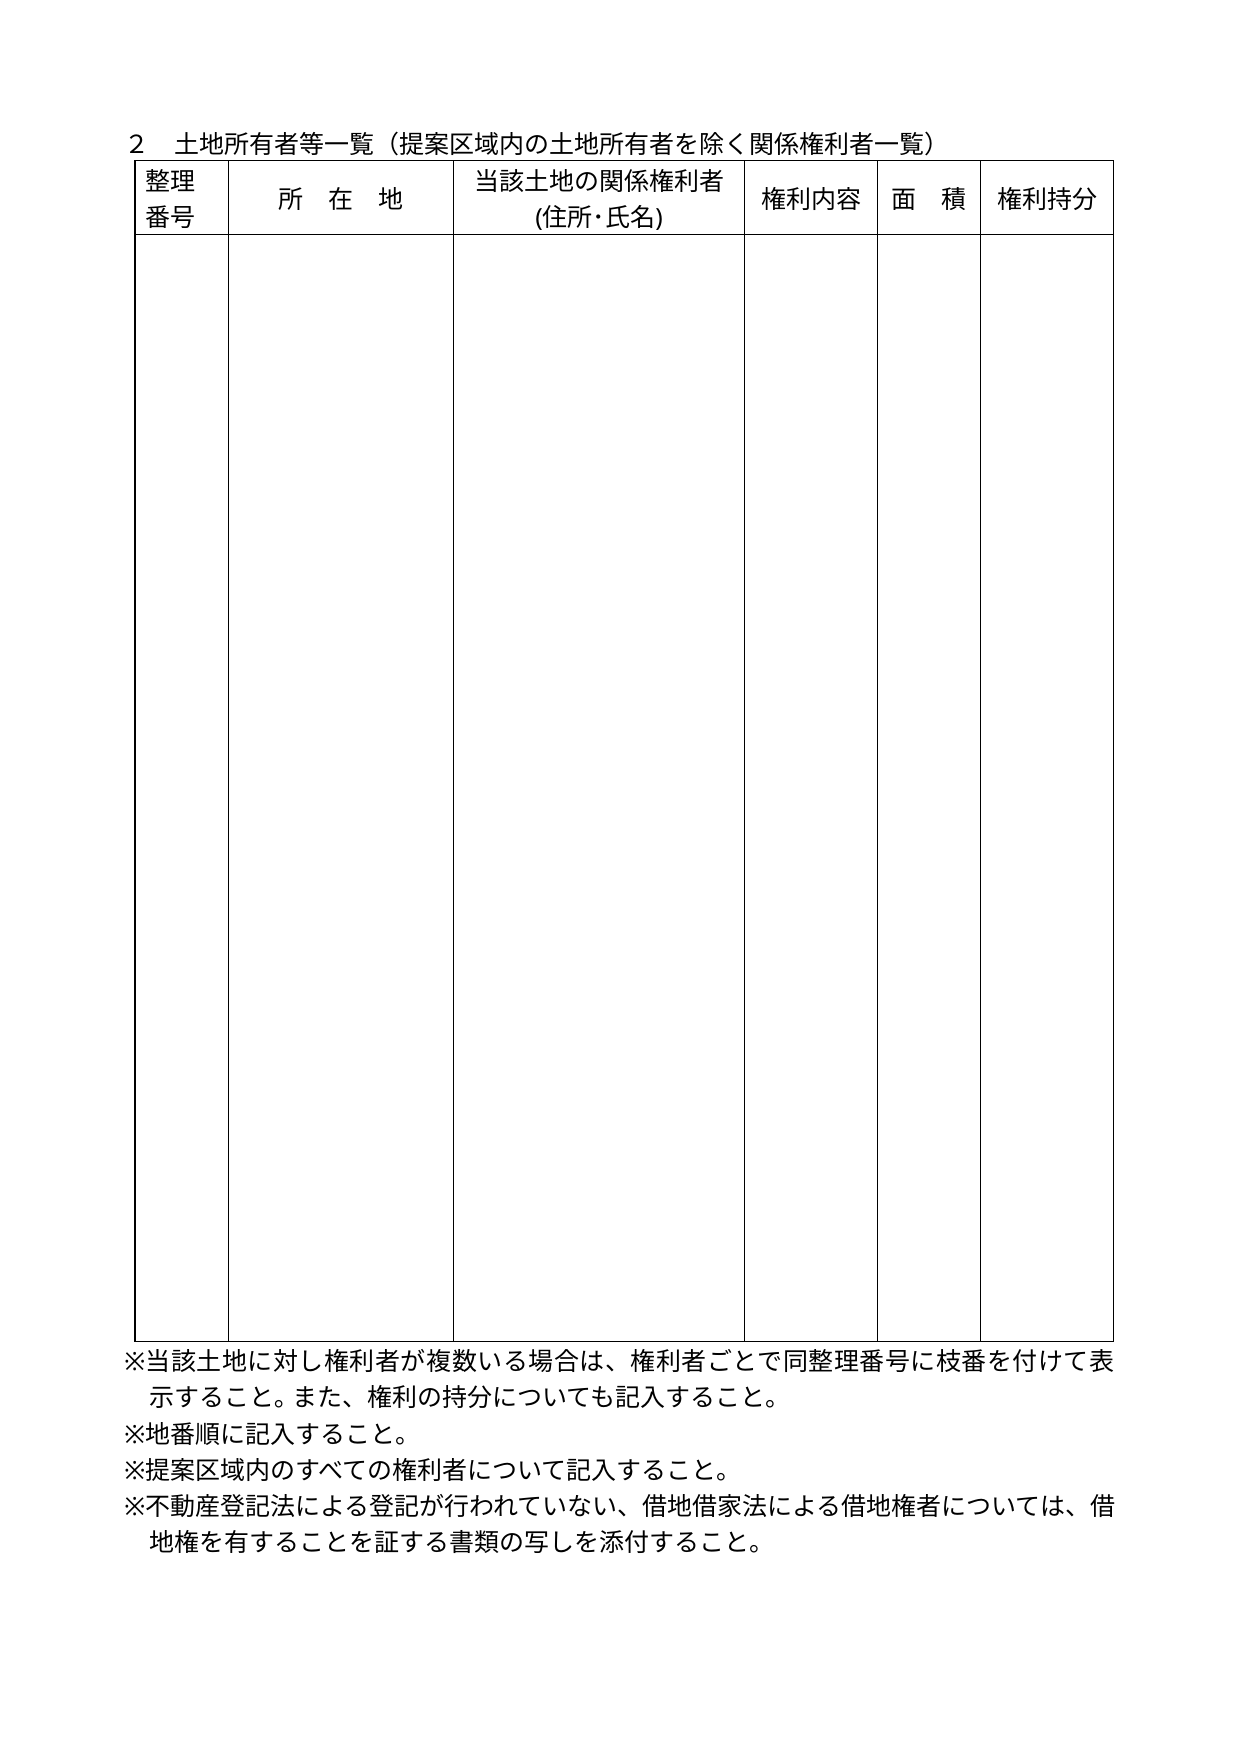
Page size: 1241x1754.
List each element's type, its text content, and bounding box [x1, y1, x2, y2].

text ※当該土地に対し権利者が複数いる場合は、権利者ごとで同整理番号に枝番を付けて表示すること｡ また、権利の持分についても記入すること。 [124, 1342, 1116, 1414]
table_cell [454, 235, 744, 1341]
table_header 権利持分 [981, 161, 1113, 234]
text ※不動産登記法による登記が行われていない、借地借家法による借地権者については、借地権を有することを証する書類の写しを添付すること。 [124, 1487, 1116, 1559]
table_cell [878, 235, 980, 1341]
table_header 面 積 [878, 161, 980, 234]
text ２ 土地所有者等一覧（提案区域内の土地所有者を除く関係権利者一覧） [124, 124, 1116, 160]
table_header 所 在 地 [229, 161, 453, 234]
table_cell [229, 235, 453, 1341]
table_header 権利内容 [745, 161, 877, 234]
text ※地番順に記入すること。 [124, 1414, 1116, 1450]
table_cell [981, 235, 1113, 1341]
table_cell [745, 235, 877, 1341]
table_header 当該土地の関係権利者 (住所･氏名) [454, 161, 744, 234]
text ※提案区域内のすべての権利者について記入すること。 [124, 1450, 1116, 1487]
table_cell [136, 235, 228, 1341]
table_header 整理 番号 [136, 161, 228, 234]
